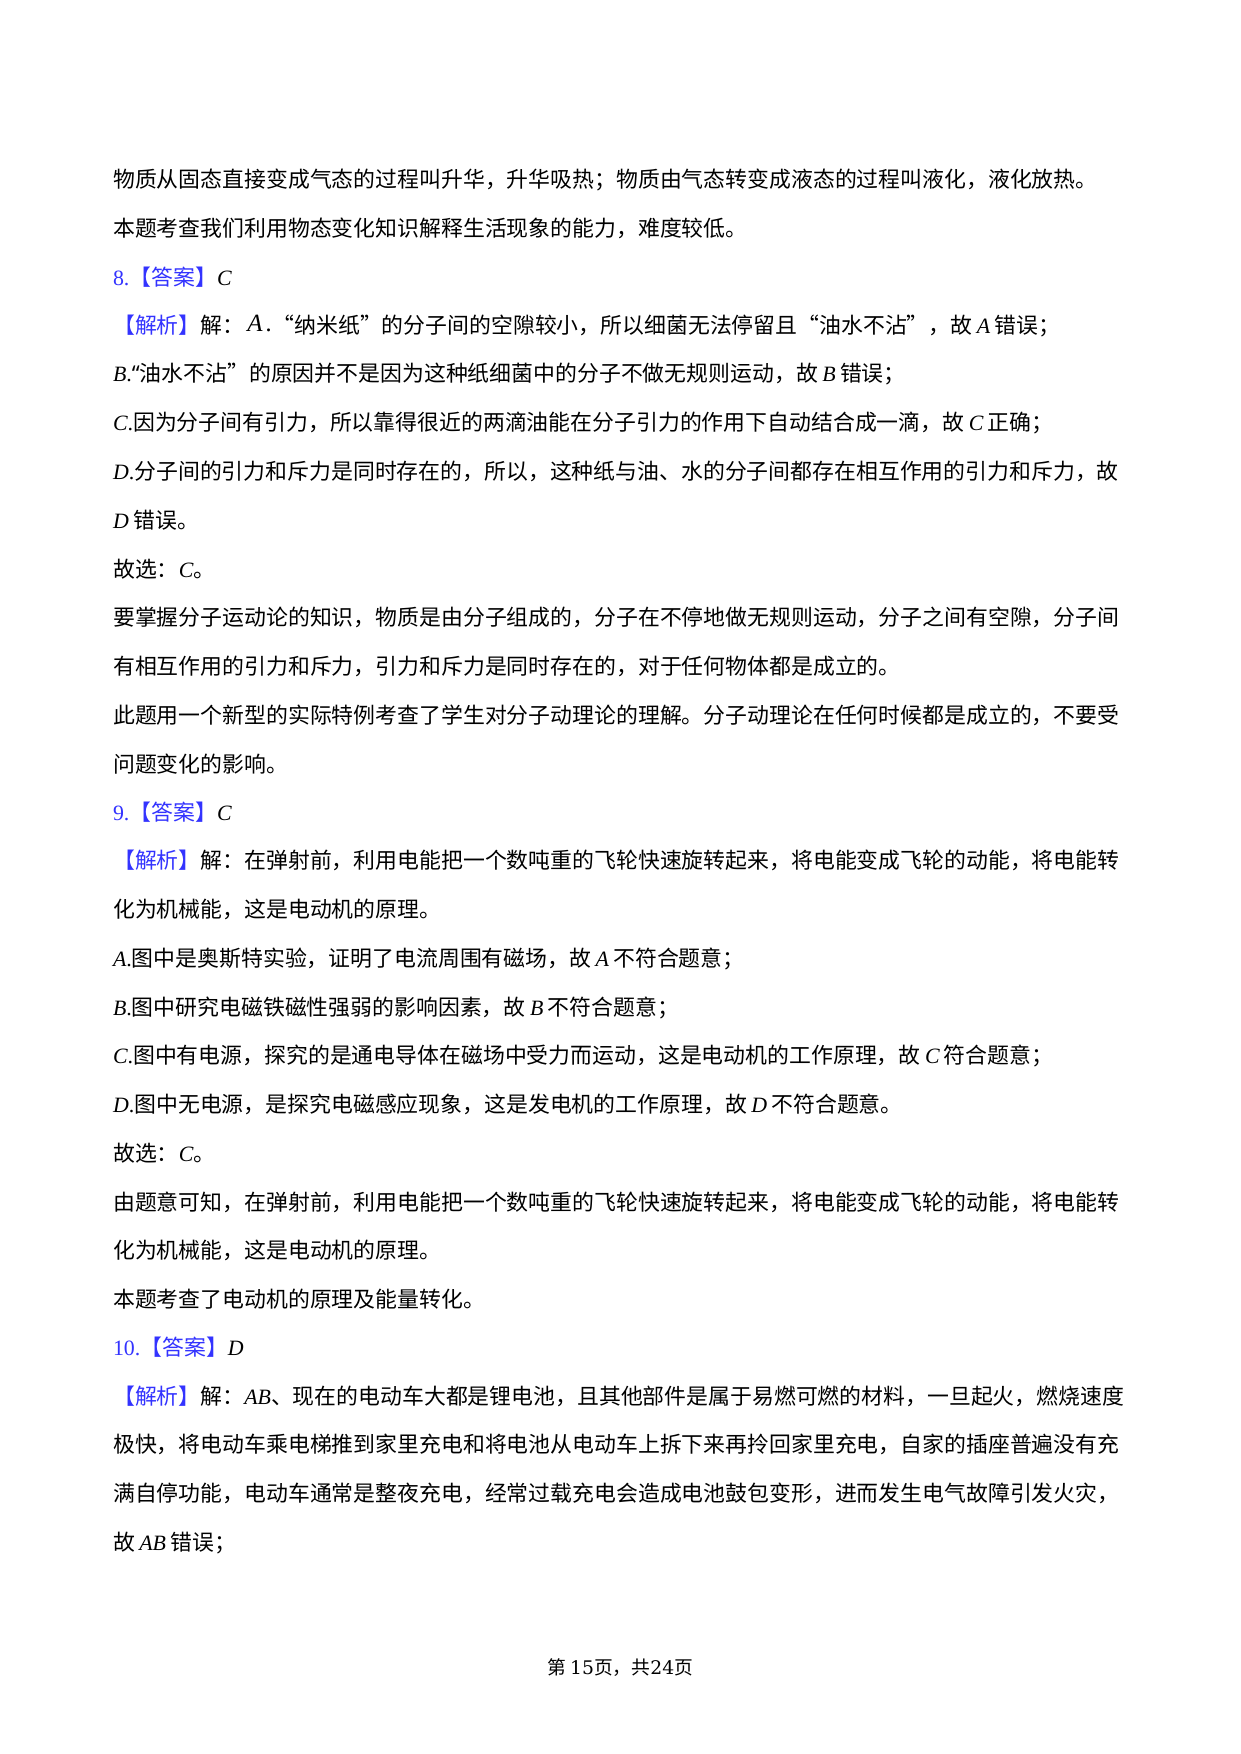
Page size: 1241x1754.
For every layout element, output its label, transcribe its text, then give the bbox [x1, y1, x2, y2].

text 【解析】解：“纳米纸”的分子间的空隙较小，所以细菌无法停留且“油水不沾”，故A错误； B.“油水不沾”的原因并不是因为这种纸细菌中的分子不做无规则运动，故B错误； C.因为分子间有引力，所以靠得很近的两滴油能在分子引力的作用下自动结合成一滴，故C正确； D.分子间的引力和斥力是同时存在的，所以，这种纸与油、水的分子间都存在相互作用的引力和斥力，故D错误。 故选：C。 要掌握分子运动论的知识，物质是由分子组成的，分子在不停地做无规则运动，分子之间有空隙，分子间有相互作用的引力和斥力，引力和斥力是同时存在的，对于任何物体都是成立的。 此题用一个新型的实际特例考查了学生对分子动理论的理解。分子动理论在任何时候都是成立的，不要受问题变化的影响。 [113, 307, 1127, 779]
text 8.【答案】C [113, 259, 1127, 292]
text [113, 162, 1127, 243]
text 9.【答案】C [113, 794, 1127, 827]
text 10.【答案】D [113, 1330, 1127, 1362]
text 【解析】解：在弹射前，利用电能把一个数吨重的飞轮快速旋转起来，将电能变成飞轮的动能，将电能转化为机械能，这是电动机的原理。 A.图中是奥斯特实验，证明了电流周围有磁场，故A不符合题意； B.图中研究电磁铁磁性强弱的影响因素，故B不符合题意； C.图中有电源，探究的是通电导体在磁场中受力而运动，这是电动机的工作原理，故C符合题意； D.图中无电源，是探究电磁感应现象，这是发电机的工作原理，故D不符合题意。 故选：C。 由题意可知，在弹射前，利用电能把一个数吨重的飞轮快速旋转起来，将电能变成飞轮的动能，将电能转化为机械能，这是电动机的原理。 本题考查了电动机的原理及能量转化。 [113, 843, 1127, 1314]
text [113, 1378, 1127, 1557]
